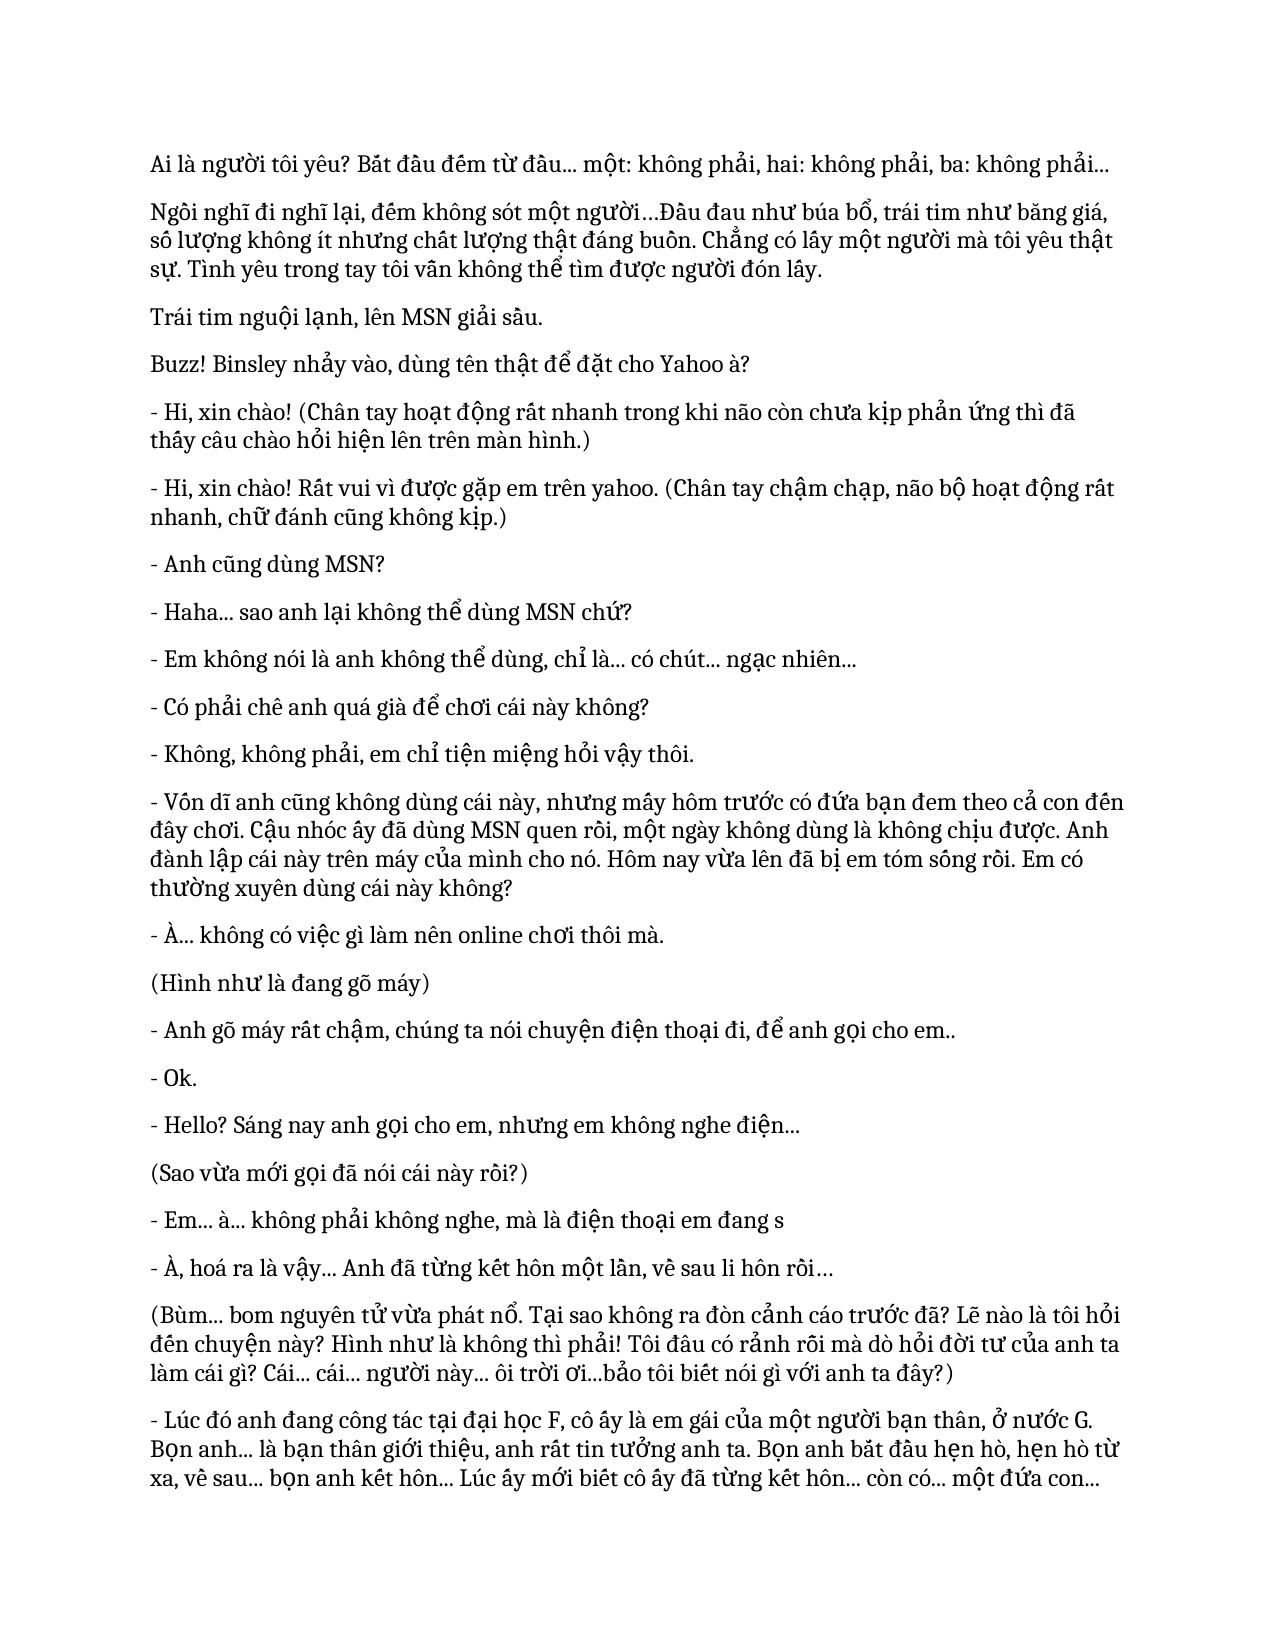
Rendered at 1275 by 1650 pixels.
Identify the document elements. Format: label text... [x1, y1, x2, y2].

text - Hello? Sáng nay anh gọi cho em, nhưng em không nghe điện... [150, 1111, 1125, 1140]
text (Bùm... bom nguyên tử vừa phát nổ. Tại sao không ra đòn cảnh cáo trước đã? Lẽ nào là tôi hỏi đến chuyện này? Hình như là không thì phải! Tôi đâu có rảnh rỗi mà dò hỏi đời tư của anh ta làm cái gì? Cái... cái... người này... ôi trời ơi...bảo tôi biết nói gì với anh ta đây?) [150, 1301, 1125, 1387]
text - À, hoá ra là vậy... Anh đã từng kết hôn một lần, về sau li hôn rồi… [150, 1254, 1125, 1282]
text - Vốn dĩ anh cũng không dùng cái này, nhưng mấy hôm trước có đứa bạn đem theo cả con đến đây chơi. Cậu nhóc ấy đã dùng MSN quen rồi, một ngày không dùng là không chịu được. Anh đành lập cái này trên máy của mình cho nó. Hôm nay vừa lên đã bị em tóm sống rồi. Em có thường xuyên dùng cái này không? [150, 787, 1125, 902]
text Trái tim nguội lạnh, lên MSN giải sầu. [150, 302, 1125, 331]
text - Haha... sao anh lại không thể dùng MSN chứ? [150, 597, 1125, 626]
text (Hình như là đang gõ máy) [150, 969, 1125, 997]
text - Hi, xin chào! Rất vui vì được gặp em trên yahoo. (Chân tay chậm chạp, não bộ hoạt động rất nhanh, chữ đánh cũng không kịp.) [150, 474, 1125, 531]
text - Có phải chê anh quá già để chơi cái này không? [150, 692, 1125, 721]
text - Ok. [150, 1064, 1125, 1092]
text - À... không có việc gì làm nên online chơi thôi mà. [150, 921, 1125, 950]
text - Lúc đó anh đang công tác tại đại học F, cô ấy là em gái của một người bạn thân, ở nước G. Bọn anh... là bạn thân giới thiệu, anh rất tin tưởng anh ta. Bọn anh bắt đầu hẹn hò, hẹn hò từ xa, về sau... bọn anh kết hôn... Lúc ấy mới biết cô ấy đã từng kết hôn... còn có... một đứa con... [150, 1406, 1125, 1492]
text - Anh gõ máy rất chậm, chúng ta nói chuyện điện thoại đi, để anh gọi cho em.. [150, 1016, 1125, 1045]
text - Em... à... không phải không nghe, mà là điện thoại em đang s [150, 1206, 1125, 1235]
text - Em không nói là anh không thể dùng, chỉ là... có chút... ngạc nhiên... [150, 645, 1125, 674]
text (Sao vừa mới gọi đã nói cái này rồi?) [150, 1159, 1125, 1187]
text Buzz! Binsley nhảy vào, dùng tên thật để đặt cho Yahoo à? [150, 350, 1125, 379]
text - Hi, xin chào! (Chân tay hoạt động rất nhanh trong khi não còn chưa kịp phản ứng thì đã thấy câu chào hỏi hiện lên trên màn hình.) [150, 397, 1125, 455]
text Ai là người tôi yêu? Bắt đầu đếm từ đầu... một: không phải, hai: không phải, ba: không phải... [150, 150, 1125, 179]
text - Không, không phải, em chỉ tiện miệng hỏi vậy thôi. [150, 740, 1125, 769]
text Ngồi nghĩ đi nghĩ lại, đếm không sót một người…Đầu đau như búa bổ, trái tim như băng giá, số lượng không ít nhưng chất lượng thật đáng buồn. Chẳng có lấy một người mà tôi yêu thật sự. Tình yêu trong tay tôi vẫn không thể tìm được người đón lấy. [150, 197, 1125, 284]
text - Anh cũng dùng MSN? [150, 550, 1125, 579]
